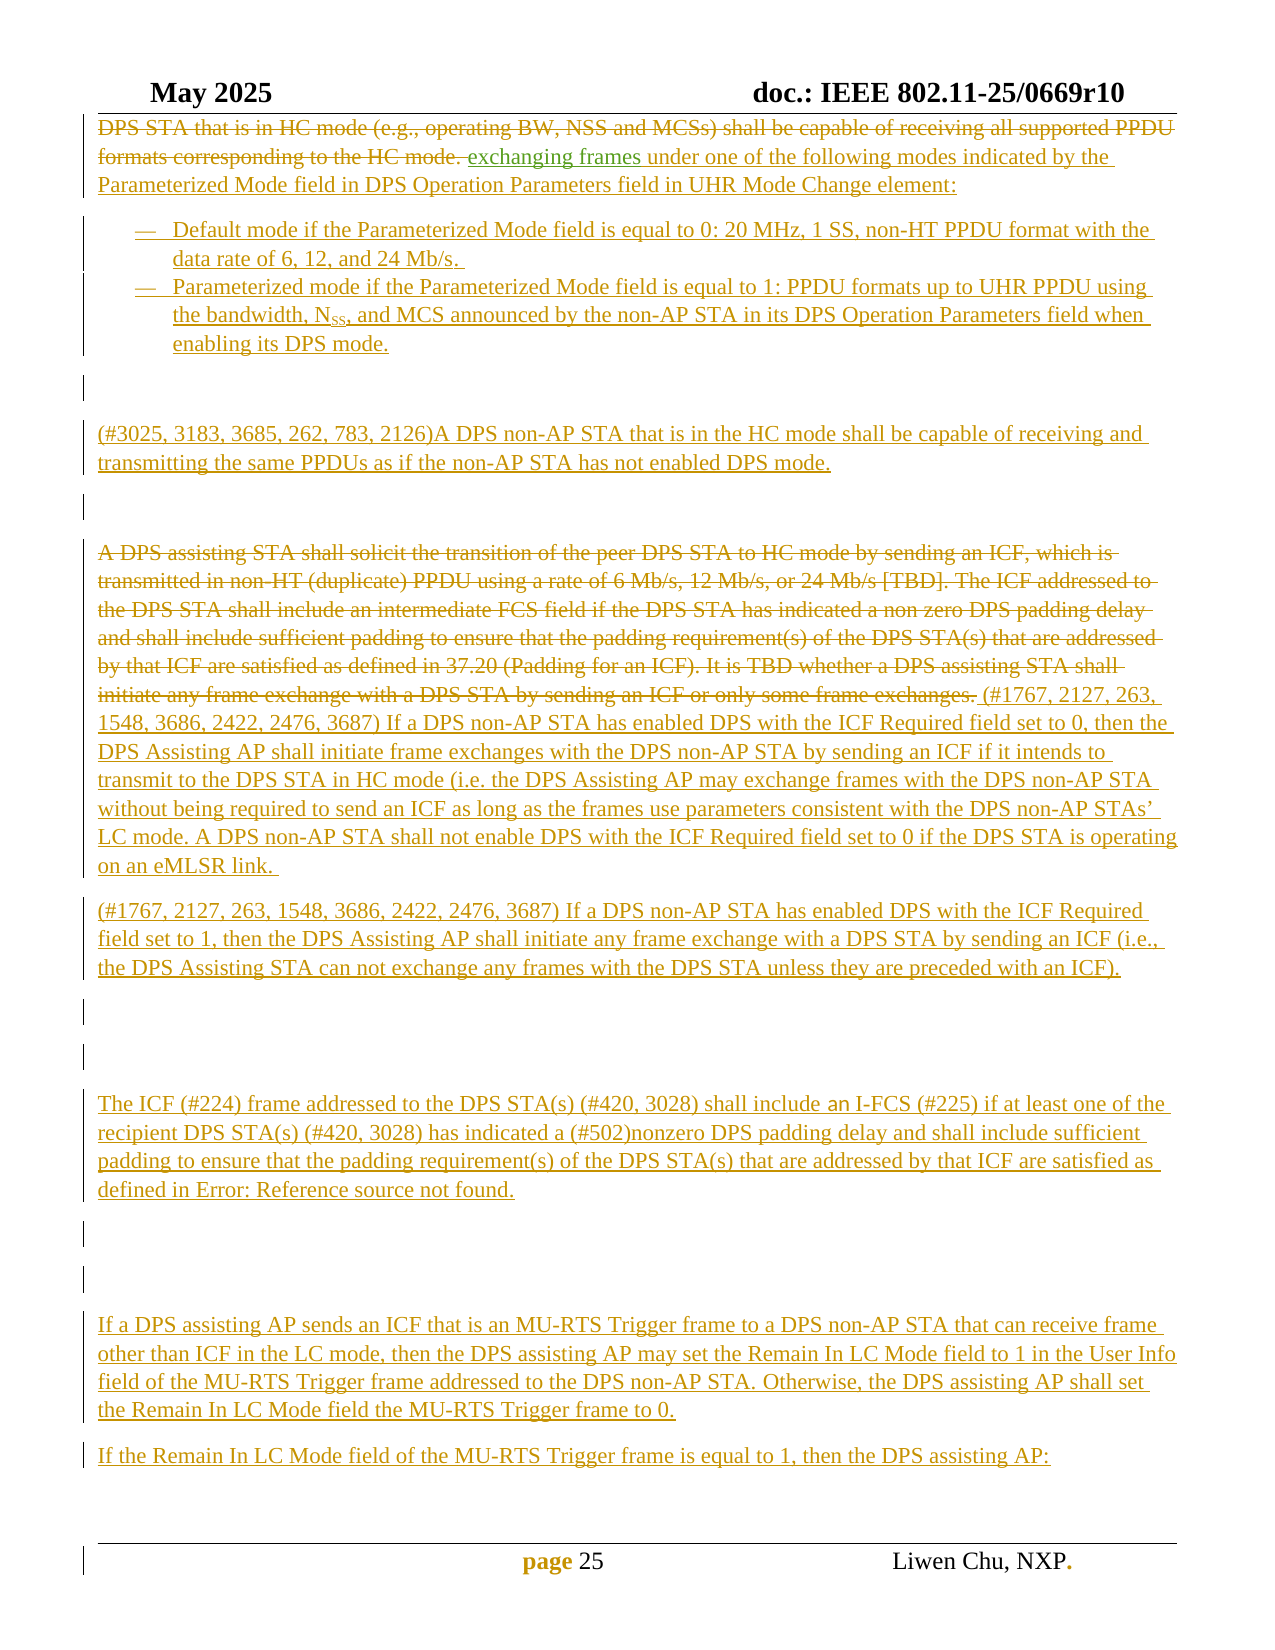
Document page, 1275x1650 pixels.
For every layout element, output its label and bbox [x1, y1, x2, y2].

text [97, 114, 1177, 197]
